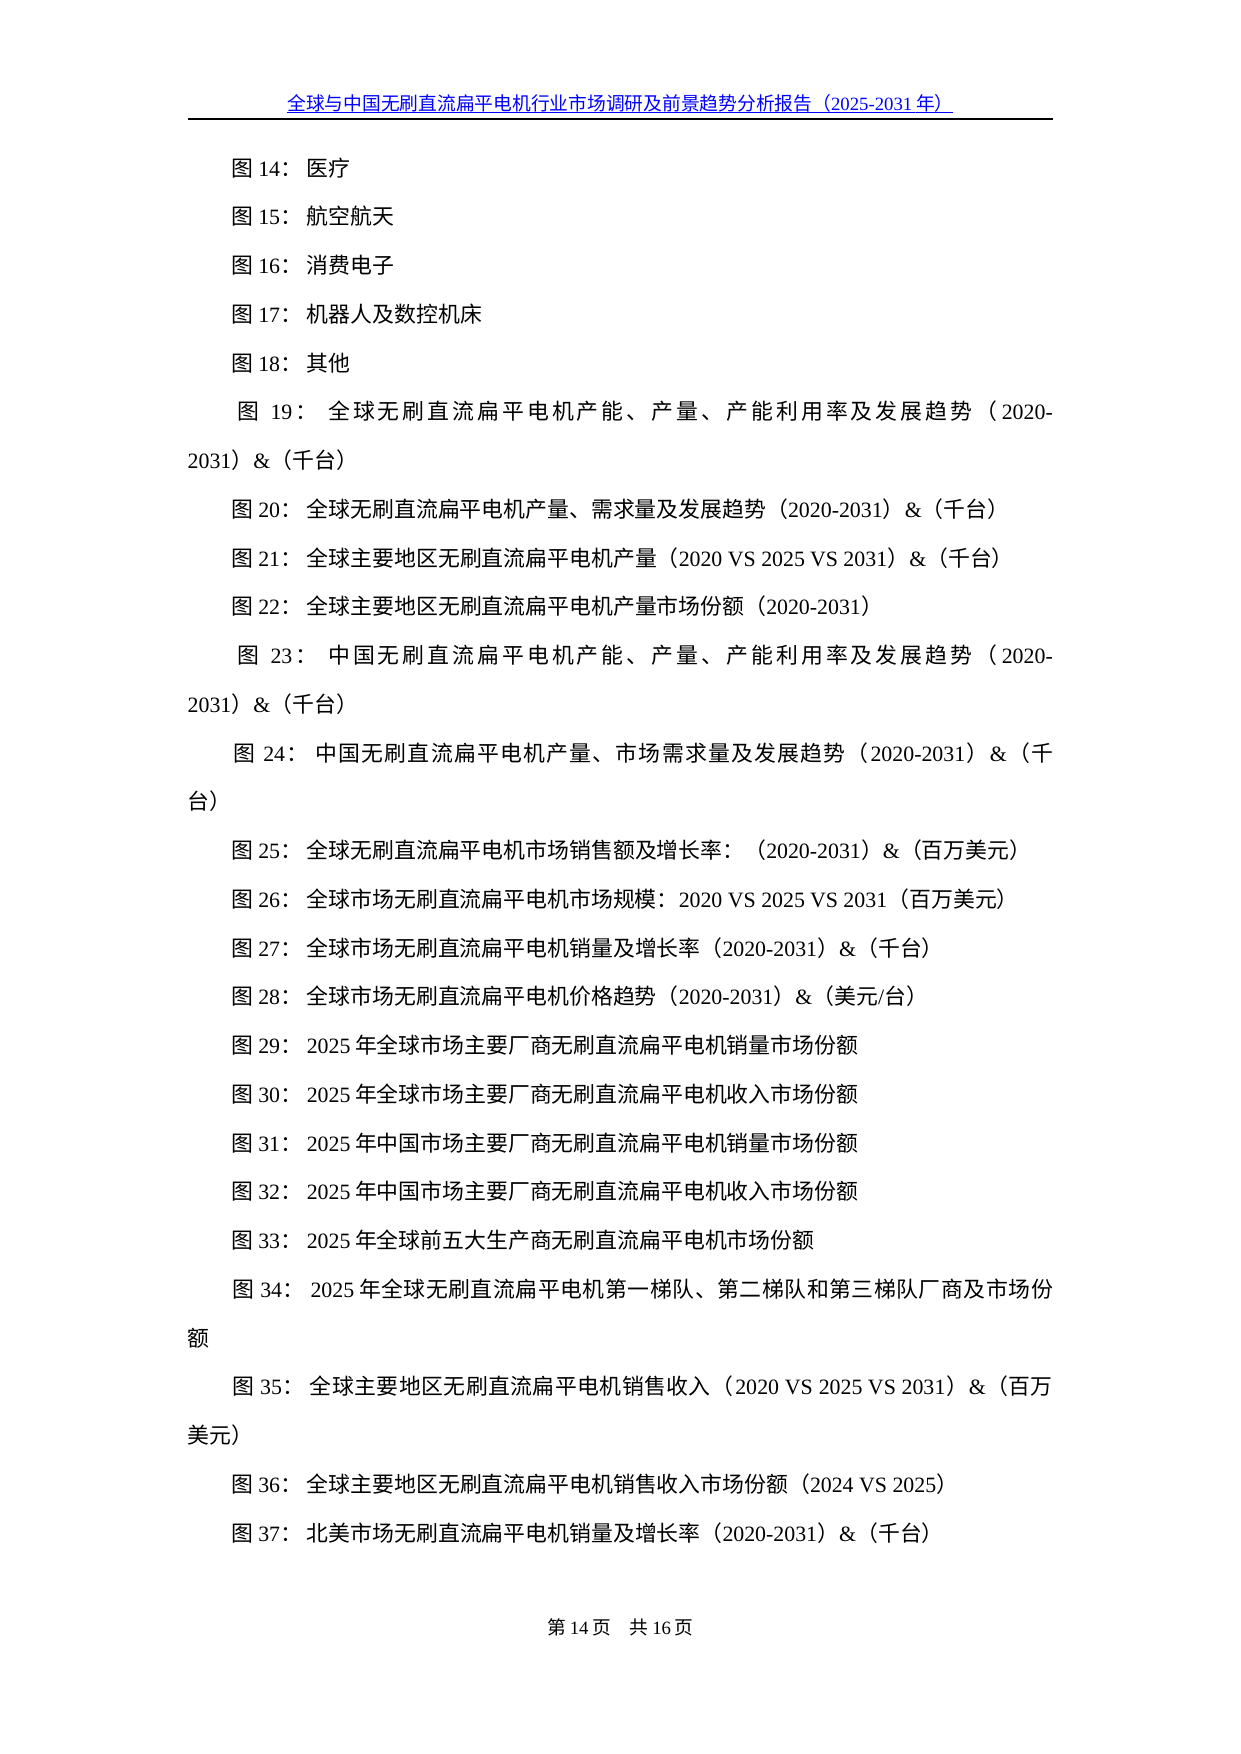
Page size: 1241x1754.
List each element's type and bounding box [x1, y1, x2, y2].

text [187, 150, 1053, 1548]
